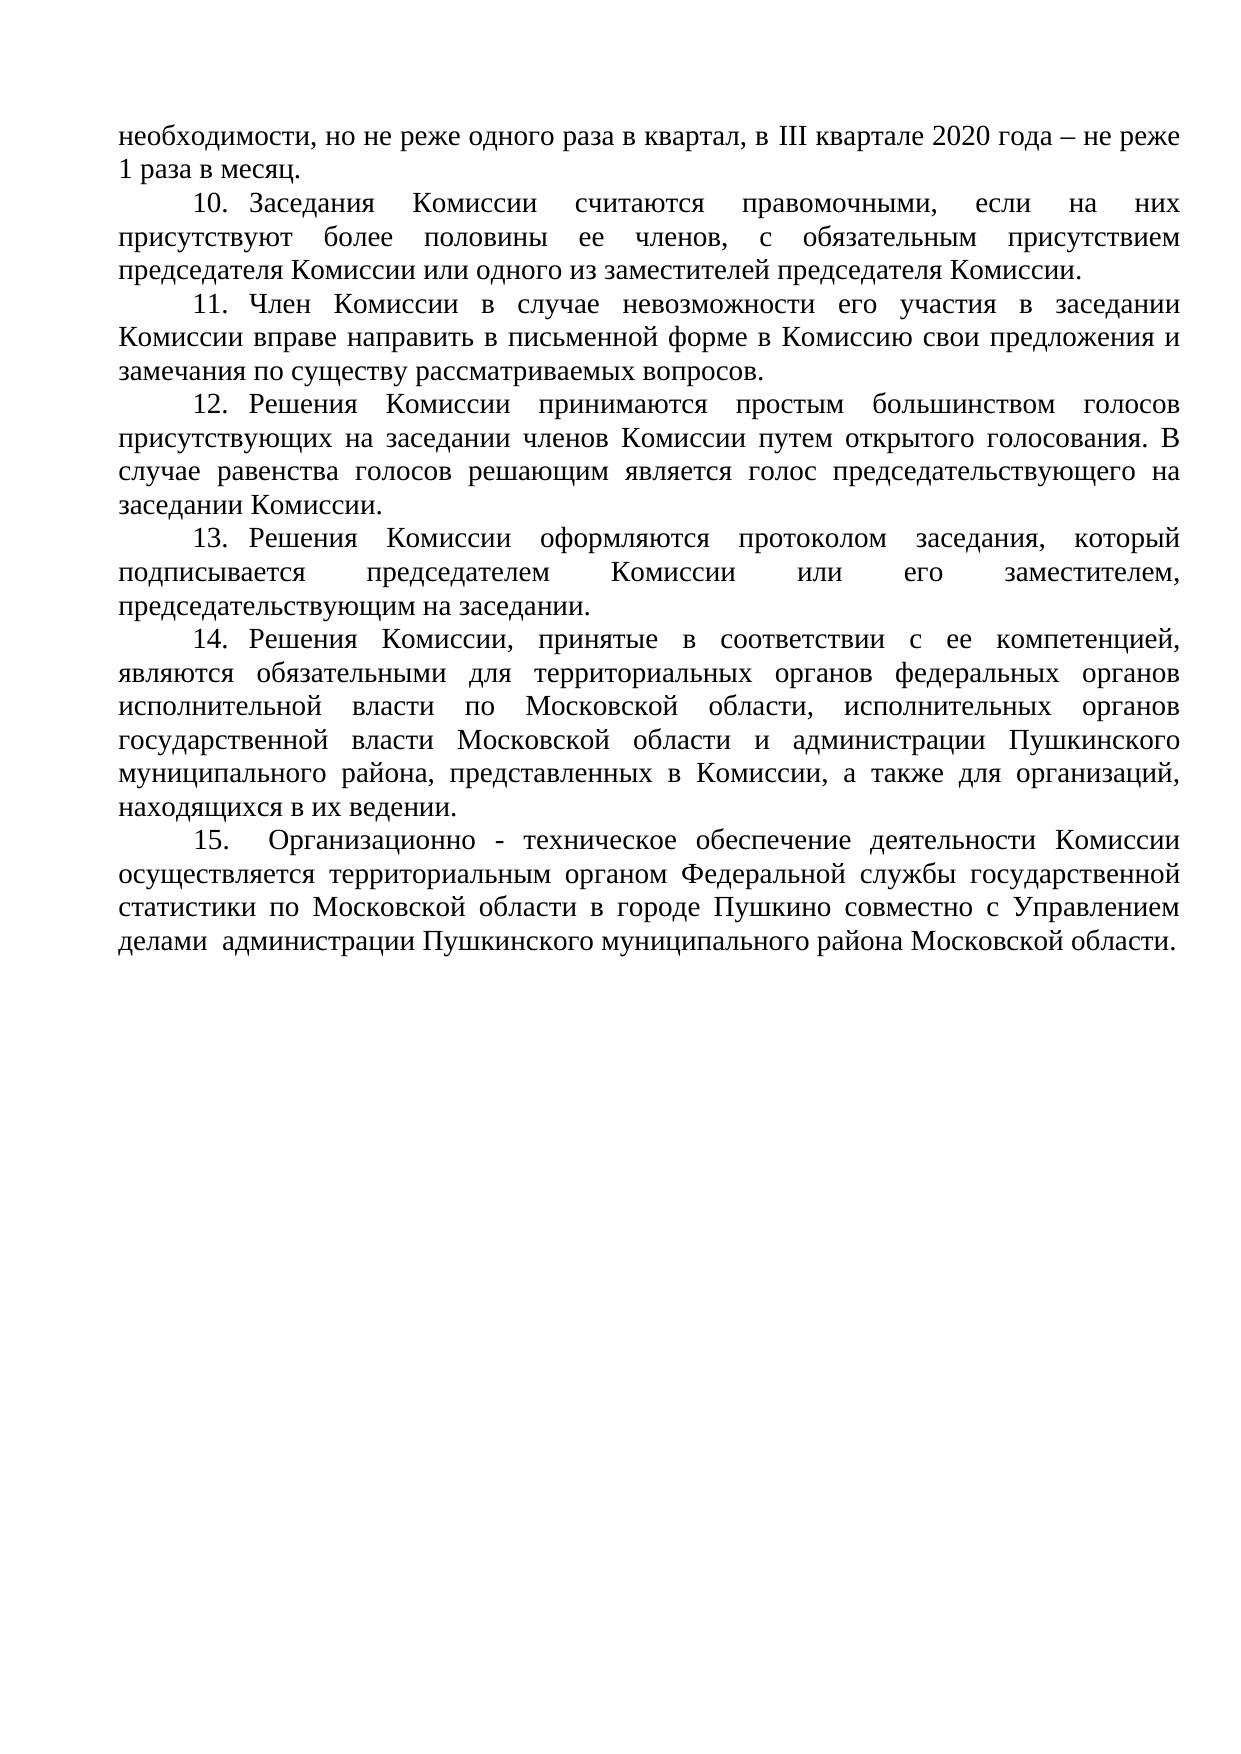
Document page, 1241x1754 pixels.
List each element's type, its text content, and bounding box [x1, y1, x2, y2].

list Решения Комиссии, принятые в соответствии с ее компетенцией, являются обязательными для территориальных органов федеральных органов исполнительной власти по Московской области, исполнительных органов государственной власти Московской области и администрации Пушкинского муниципального района, представленных в Комиссии, а также для организаций, находящихся в их ведении. [118, 621, 1181, 822]
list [118, 118, 1181, 185]
list Член Комиссии в случае невозможности его участия в заседании Комиссии вправе направить в письменной форме в Комиссию свои предложения и замечания по существу рассматриваемых вопросов. [118, 286, 1181, 386]
list Решения Комиссии оформляются протоколом заседания, который подписывается председателем Комиссии или его заместителем, председательствующим на заседании. [118, 521, 1181, 621]
list Организационно - техническое обеспечение деятельности Комиссии осуществляется территориальным органом Федеральной службы государственной статистики по Московской области в городе Пушкино совместно с Управлением делами администрации Пушкинского муниципального района Московской области. [118, 822, 1181, 957]
list Решения Комиссии принимаются простым большинством голосов присутствующих на заседании членов Комиссии путем открытого голосования. В случае равенства голосов решающим является голос председательствующего на заседании Комиссии. [118, 386, 1181, 521]
list Заседания Комиссии считаются правомочными, если на них присутствуют более половины ее членов, с обязательным присутствием председателя Комиссии или одного из заместителей председателя Комиссии. [118, 185, 1181, 286]
